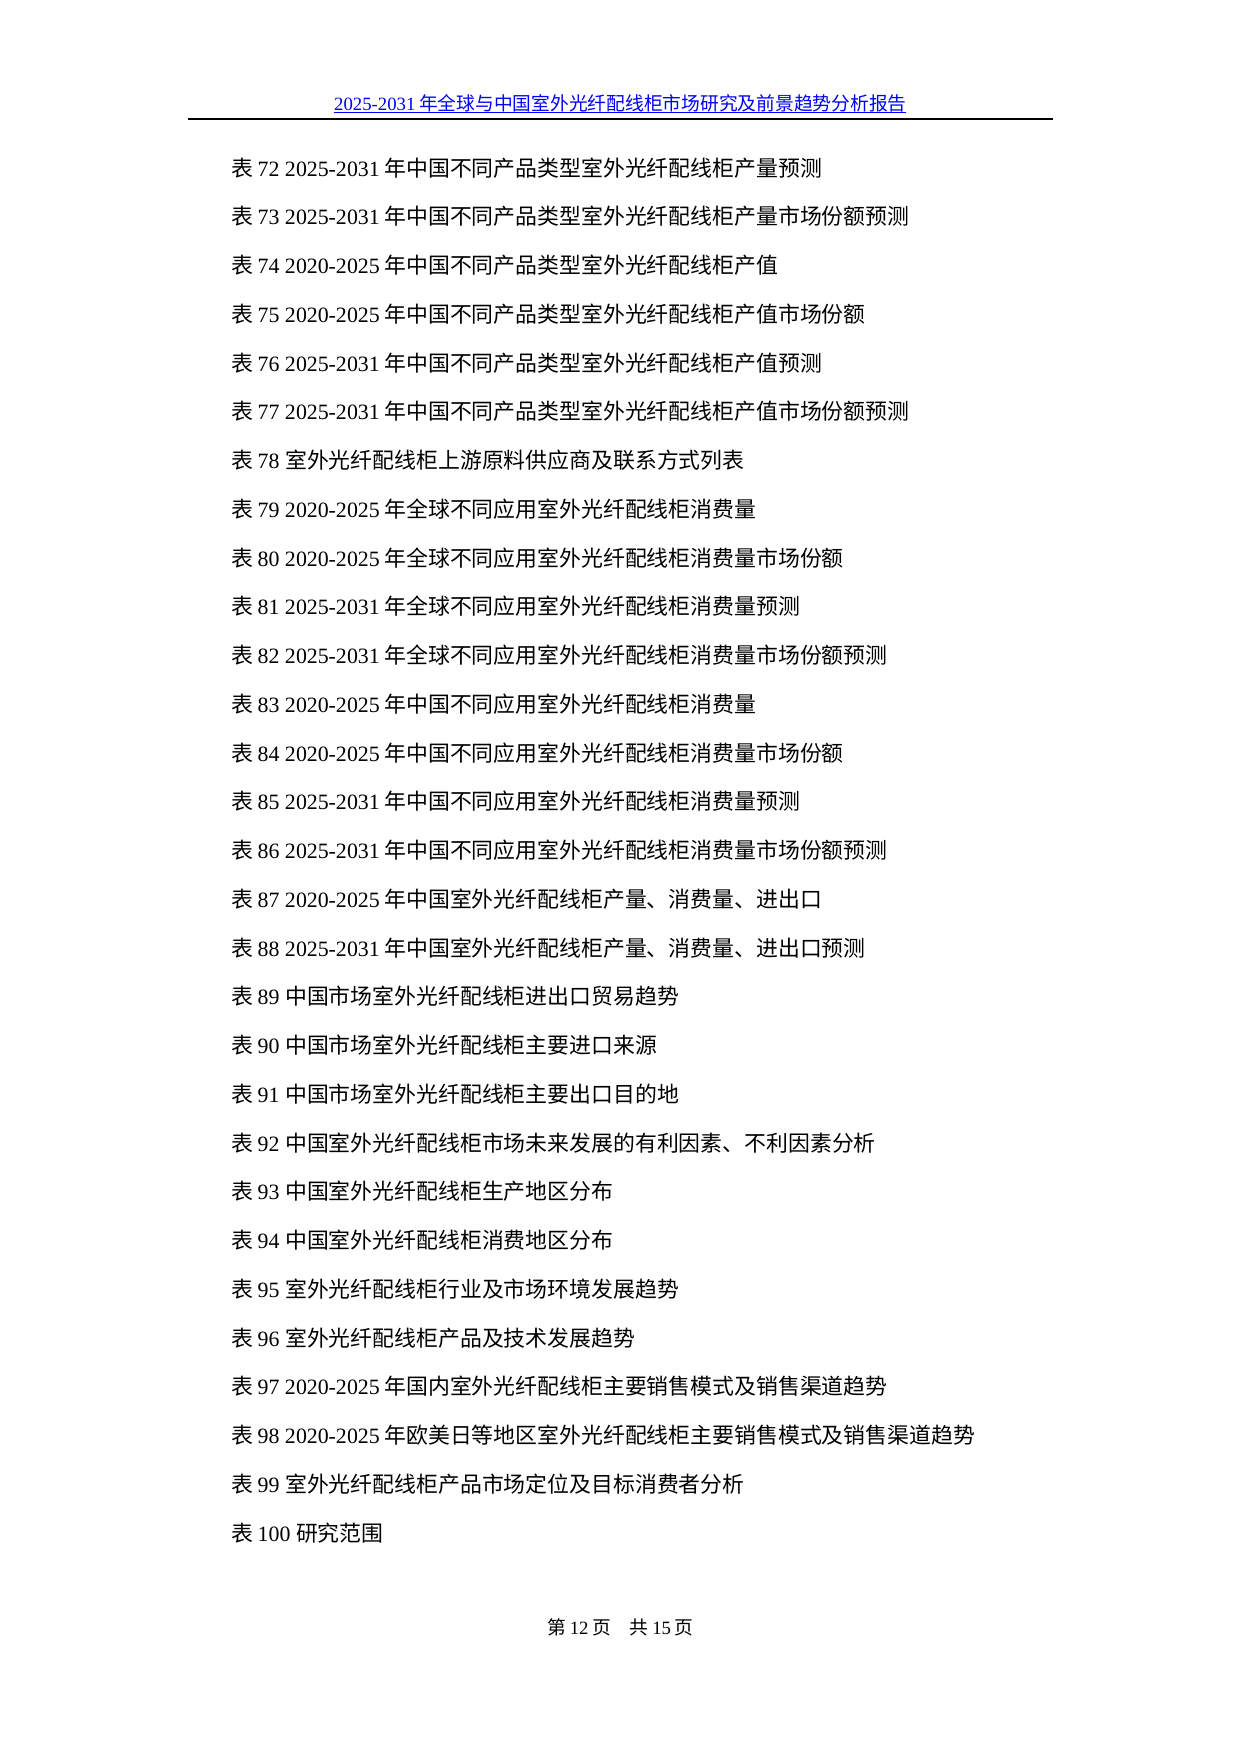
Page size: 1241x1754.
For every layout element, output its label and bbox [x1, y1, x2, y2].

text [187, 150, 1053, 1548]
